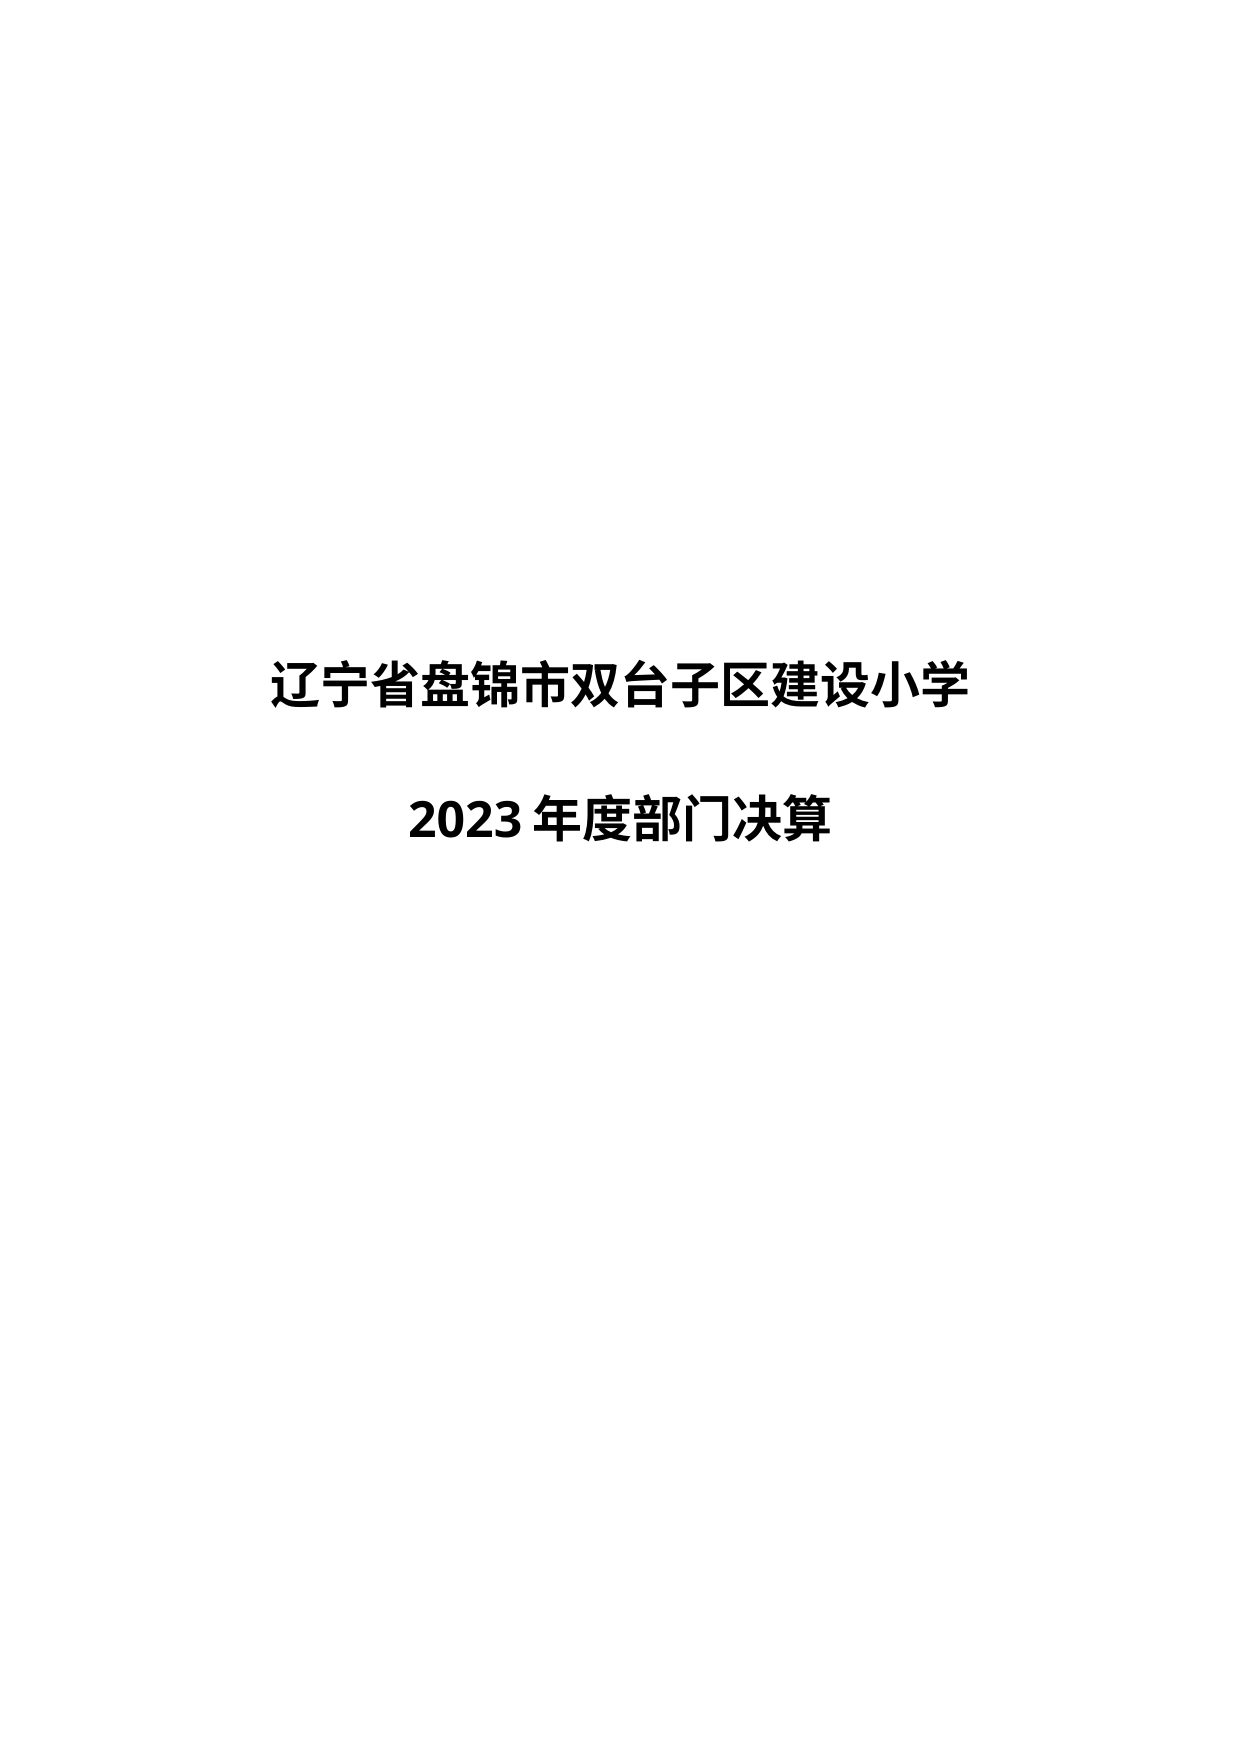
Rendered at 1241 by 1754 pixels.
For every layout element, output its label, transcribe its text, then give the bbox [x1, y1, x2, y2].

text 2023年度部门决算 [148, 767, 1093, 864]
text 辽宁省盘锦市双台子区建设小学 [148, 633, 1093, 731]
